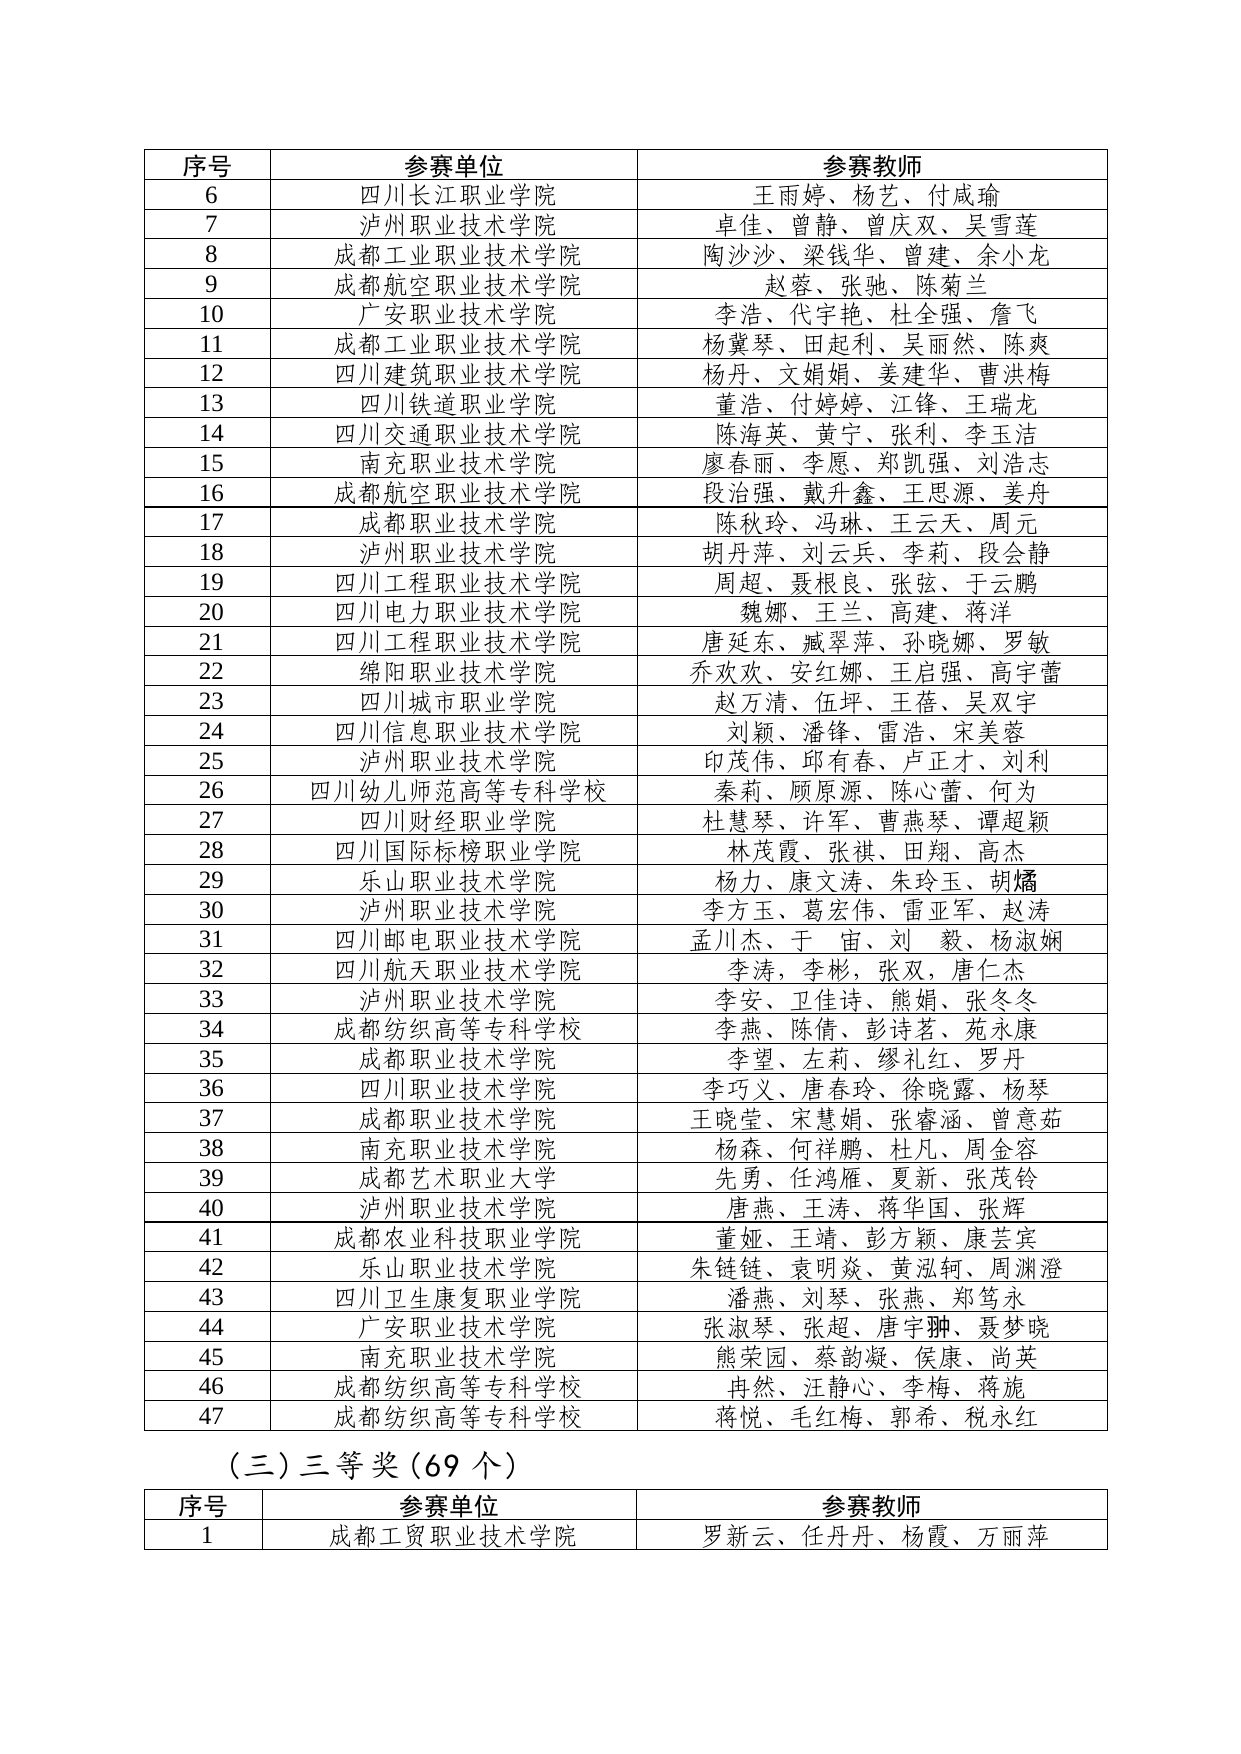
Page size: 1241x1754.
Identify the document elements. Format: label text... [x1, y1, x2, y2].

table_cell 18 [145, 537, 270, 566]
table_cell 赵万清、伍坪、王蓓、吴双宇 [638, 686, 1107, 715]
table_cell 成都纺织高等专科学校 [271, 1371, 637, 1400]
table_cell 21 [145, 627, 270, 655]
table_cell 赵蓉、张驰、陈菊兰 [638, 269, 1107, 298]
table_cell 42 [145, 1252, 270, 1281]
table_cell 乔欢欢、安红娜、王启强、高宇蕾 [638, 656, 1107, 685]
table_cell 12 [145, 359, 270, 387]
table_cell 成都职业技术学院 [271, 1103, 637, 1132]
table_cell 20 [145, 597, 270, 626]
table_cell 四川建筑职业技术学院 [271, 359, 637, 387]
table_cell 泸州职业技术学院 [271, 895, 637, 923]
table_cell 乐山职业技术学院 [271, 865, 637, 894]
table_cell 22 [145, 656, 270, 685]
table_cell 林茂霞、张祺、田翔、高杰 [638, 835, 1107, 864]
table_cell 四川国际标榜职业学院 [271, 835, 637, 864]
table_cell 胡丹萍、刘云兵、李莉、段会静 [638, 537, 1107, 566]
table_cell 8 [145, 239, 270, 268]
table_cell 成都农业科技职业学院 [271, 1223, 637, 1251]
table_cell 李方玉、葛宏伟、雷亚军、赵涛 [638, 895, 1107, 923]
table_cell 成都纺织高等专科学校 [271, 1401, 637, 1430]
table_cell 绵阳职业技术学院 [271, 656, 637, 685]
table_cell 王晓莹、宋慧娟、张睿涵、曾意茹 [638, 1103, 1107, 1132]
table_cell 四川交通职业技术学院 [271, 418, 637, 447]
table_header 参赛单位 [263, 1490, 636, 1519]
table_cell 杜慧琴、许军、曹燕琴、谭超颖 [638, 805, 1107, 834]
table_cell 34 [145, 1014, 270, 1043]
table_cell 33 [145, 984, 270, 1013]
table_header 参赛教师 [638, 150, 1107, 179]
table_cell 46 [145, 1371, 270, 1400]
table_cell 冉然、汪静心、李梅、蒋旎 [638, 1371, 1107, 1400]
table_cell 39 [145, 1163, 270, 1192]
table_cell 1 [145, 1520, 262, 1549]
table_header 序号 [145, 150, 270, 179]
table_cell 26 [145, 776, 270, 804]
table_cell 47 [145, 1401, 270, 1430]
table_cell 四川信息职业技术学院 [271, 716, 637, 745]
table_cell 四川长江职业学院 [271, 180, 637, 208]
table_header 序号 [145, 1490, 262, 1519]
table_cell 李安、卫佳诗、熊娟、张冬冬 [638, 984, 1107, 1013]
table_cell 24 [145, 716, 270, 745]
table_cell 乐山职业技术学院 [271, 1252, 637, 1281]
table_cell 四川工程职业技术学院 [271, 567, 637, 596]
table_cell 四川卫生康复职业学院 [271, 1282, 637, 1311]
table_cell 罗新云、任丹丹、杨霞、万丽萍 [637, 1520, 1107, 1549]
table_cell 秦莉、顾原源、陈心蕾、何为 [638, 776, 1107, 804]
table_cell 32 [145, 954, 270, 983]
table_cell 31 [145, 925, 270, 953]
table_cell 成都工贸职业技术学院 [263, 1520, 636, 1549]
table_cell 泸州职业技术学院 [271, 210, 637, 238]
table_cell 先勇、任鸿雁、夏新、张茂铃 [638, 1163, 1107, 1192]
table_cell 杨力、康文涛、朱玲玉、胡燏 [638, 865, 1107, 894]
table_cell 37 [145, 1103, 270, 1132]
table_cell 四川财经职业学院 [271, 805, 637, 834]
table_cell 董娅、王靖、彭方颖、康芸宾 [638, 1223, 1107, 1251]
table_cell 36 [145, 1074, 270, 1102]
table_cell 廖春丽、李愿、郑凯强、刘浩志 [638, 448, 1107, 477]
table_cell 成都艺术职业大学 [271, 1163, 637, 1192]
table_header 参赛单位 [271, 150, 637, 179]
table_cell 四川幼儿师范高等专科学校 [271, 776, 637, 804]
table_cell 10 [145, 299, 270, 328]
table_cell 杨森、何祥鹏、杜凡、周金容 [638, 1133, 1107, 1162]
table_cell 泸州职业技术学院 [271, 746, 637, 774]
table_cell 李浩、代宇艳、杜全强、詹飞 [638, 299, 1107, 328]
table_cell 43 [145, 1282, 270, 1311]
table_cell 南充职业技术学院 [271, 1133, 637, 1162]
table_cell 唐燕、王涛、蒋华国、张辉 [638, 1193, 1107, 1221]
table_cell 四川城市职业学院 [271, 686, 637, 715]
table_cell 李涛，李彬，张双，唐仁杰 [638, 954, 1107, 983]
table_cell 成都航空职业技术学院 [271, 478, 637, 506]
text (三)三等奖(69个) [146, 1431, 1107, 1489]
table_cell 张淑琴、张超、唐宇翀、聂梦晓 [638, 1312, 1107, 1341]
table_cell 熊荣园、蔡韵凝、侯康、尚英 [638, 1342, 1107, 1370]
table_cell 董浩、付婷婷、江锋、王瑞龙 [638, 388, 1107, 417]
table_cell 29 [145, 865, 270, 894]
table_cell 陈海英、黄宁、张利、李玉洁 [638, 418, 1107, 447]
table_cell 杨丹、文娟娟、姜建华、曹洪梅 [638, 359, 1107, 387]
table_cell 孟川杰、于 宙、刘 毅、杨淑娴 [638, 925, 1107, 953]
table_cell 四川电力职业技术学院 [271, 597, 637, 626]
table_cell 23 [145, 686, 270, 715]
table_cell 陶沙沙、梁钱华、曾建、余小龙 [638, 239, 1107, 268]
table_cell 四川职业技术学院 [271, 1074, 637, 1102]
table_cell 28 [145, 835, 270, 864]
table_cell 45 [145, 1342, 270, 1370]
table_header 参赛教师 [637, 1490, 1107, 1519]
table_cell 17 [145, 508, 270, 536]
table_cell 印茂伟、邱有春、卢正才、刘利 [638, 746, 1107, 774]
table_cell 段治强、戴升鑫、王思源、姜舟 [638, 478, 1107, 506]
table_cell 35 [145, 1044, 270, 1072]
table_cell 成都职业技术学院 [271, 1044, 637, 1072]
table_cell 四川邮电职业技术学院 [271, 925, 637, 953]
table_cell 成都纺织高等专科学校 [271, 1014, 637, 1043]
table_cell 广安职业技术学院 [271, 299, 637, 328]
table_cell 9 [145, 269, 270, 298]
table_cell 38 [145, 1133, 270, 1162]
table_cell 27 [145, 805, 270, 834]
table_cell 蒋悦、毛红梅、郭希、税永红 [638, 1401, 1107, 1430]
table_cell 泸州职业技术学院 [271, 1193, 637, 1221]
table_cell 潘燕、刘琴、张燕、郑笃永 [638, 1282, 1107, 1311]
table_cell 40 [145, 1193, 270, 1221]
table_cell 李燕、陈倩、彭诗茗、苑永康 [638, 1014, 1107, 1043]
table_cell 成都工业职业技术学院 [271, 329, 637, 357]
table_cell 南充职业技术学院 [271, 1342, 637, 1370]
table_cell 16 [145, 478, 270, 506]
table_cell 25 [145, 746, 270, 774]
table_cell 刘颖、潘锋、雷浩、宋美蓉 [638, 716, 1107, 745]
table_cell 泸州职业技术学院 [271, 984, 637, 1013]
table_cell 30 [145, 895, 270, 923]
table_cell 周超、聂根良、张弦、于云鹏 [638, 567, 1107, 596]
table_cell 李望、左莉、缪礼红、罗丹 [638, 1044, 1107, 1072]
table_cell 广安职业技术学院 [271, 1312, 637, 1341]
table_cell 44 [145, 1312, 270, 1341]
table_cell 魏娜、王兰、高建、蒋洋 [638, 597, 1107, 626]
table_cell 唐延东、臧翠萍、孙晓娜、罗敏 [638, 627, 1107, 655]
table_cell 李巧义、唐春玲、徐晓露、杨琴 [638, 1074, 1107, 1102]
table_cell 成都工业职业技术学院 [271, 239, 637, 268]
table_cell 陈秋玲、冯琳、王云天、周元 [638, 508, 1107, 536]
table_cell 6 [145, 180, 270, 208]
table_cell 泸州职业技术学院 [271, 537, 637, 566]
table_cell 四川铁道职业学院 [271, 388, 637, 417]
table_cell 15 [145, 448, 270, 477]
table_cell 卓佳、曾静、曾庆双、吴雪莲 [638, 210, 1107, 238]
table_cell 王雨婷、杨艺、付咸瑜 [638, 180, 1107, 208]
table_cell 11 [145, 329, 270, 357]
table_cell 19 [145, 567, 270, 596]
table_cell 成都航空职业技术学院 [271, 269, 637, 298]
table_cell 四川航天职业技术学院 [271, 954, 637, 983]
table_cell 四川工程职业技术学院 [271, 627, 637, 655]
table_cell 朱链链、袁明焱、黄泓轲、周渊澄 [638, 1252, 1107, 1281]
table_cell 14 [145, 418, 270, 447]
table_cell 13 [145, 388, 270, 417]
table_cell 41 [145, 1223, 270, 1251]
table_cell 南充职业技术学院 [271, 448, 637, 477]
table_cell 7 [145, 210, 270, 238]
table_cell 成都职业技术学院 [271, 508, 637, 536]
table_cell 杨冀琴、田起利、吴丽然、陈爽 [638, 329, 1107, 357]
